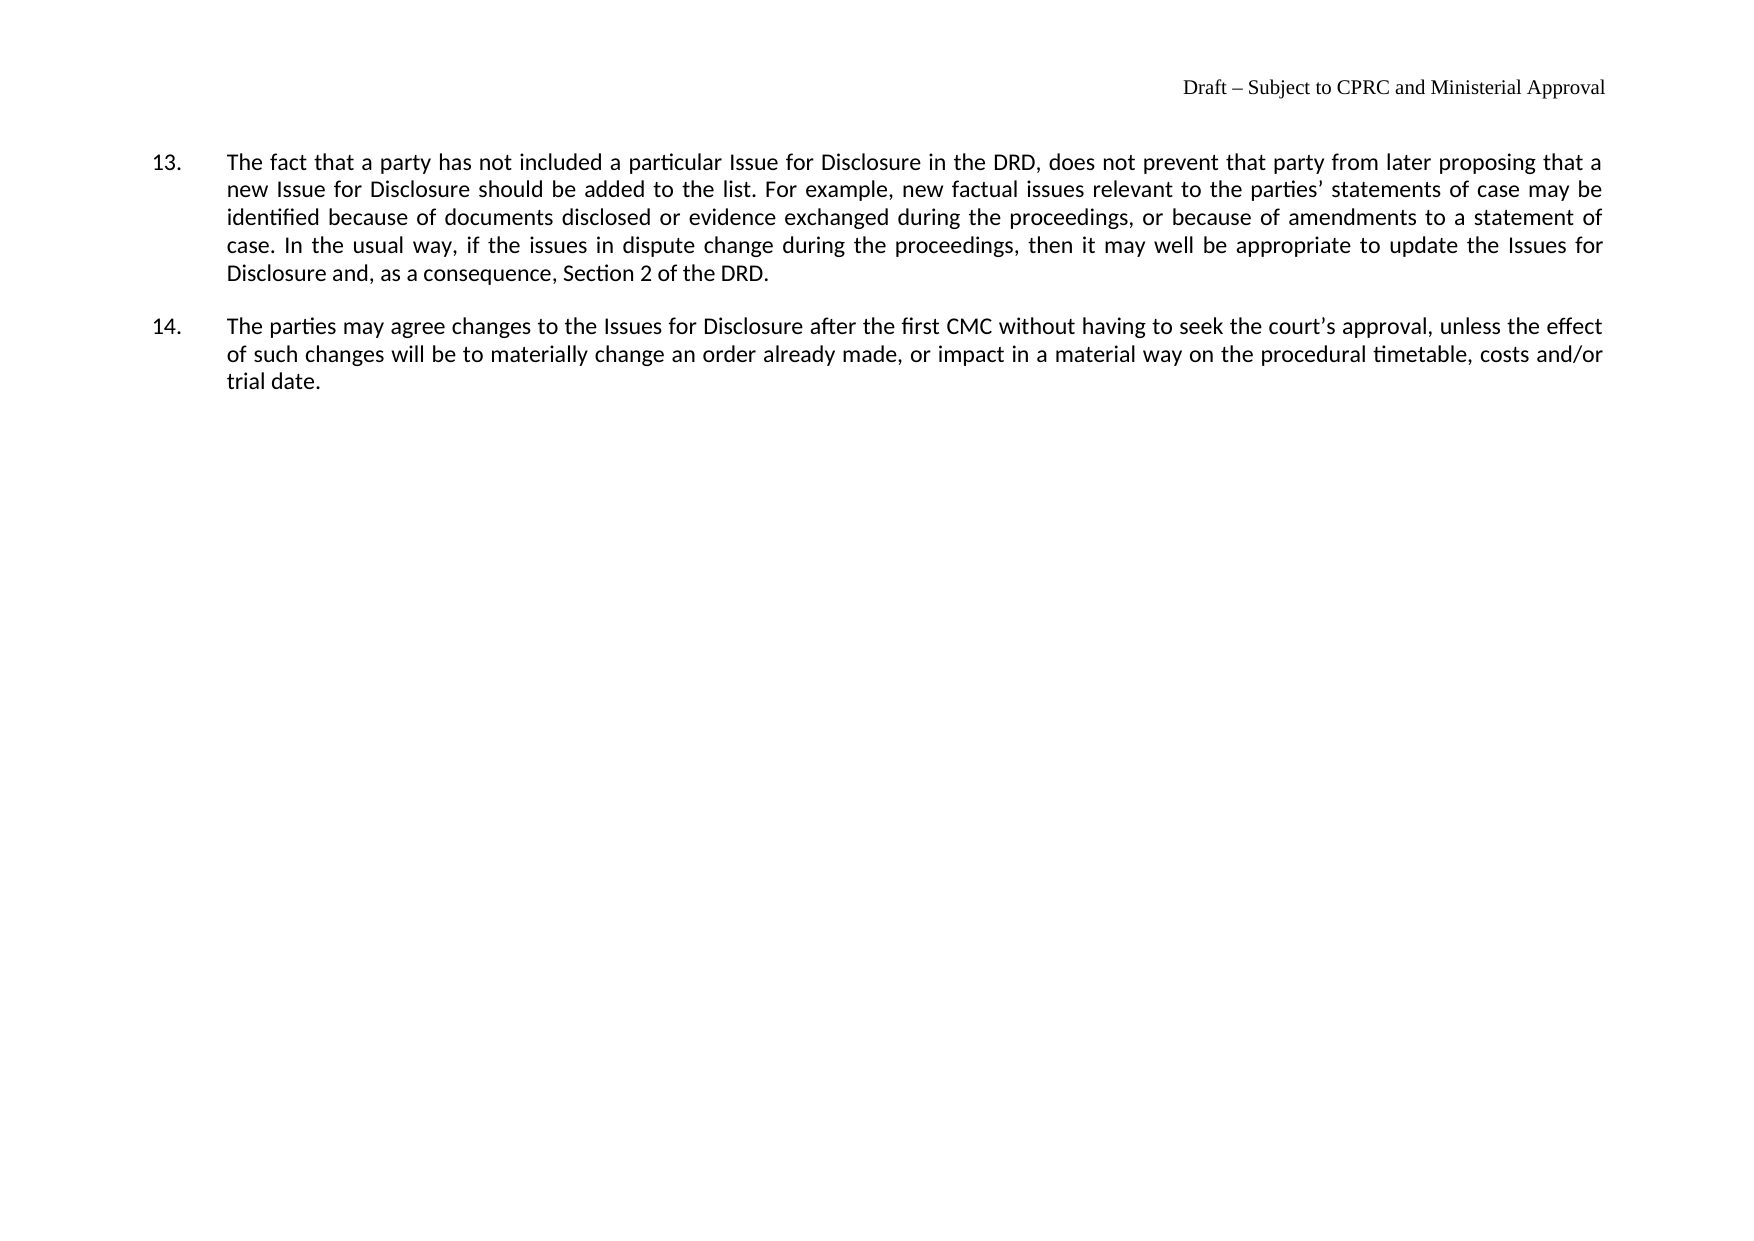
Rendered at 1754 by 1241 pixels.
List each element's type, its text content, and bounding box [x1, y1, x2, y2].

text 13. The fact that a party has not included a particular Issue for Disclosure in the DRD, does not prevent that party from later proposing that a new Issue for Disclosure should be added to the list. For example, new factual issues relevant to the parties’ statements of case may be identified because of documents disclosed or evidence exchanged during the proceedings, or because of amendments to a statement of case. In the usual way, if the issues in dispute change during the proceedings, then it may well be appropriate to update the Issues for Disclosure and, as a consequence, Section 2 of the DRD. [152, 148, 1606, 287]
text 14. The parties may agree changes to the Issues for Disclosure after the first CMC without having to seek the court’s approval, unless the effect of such changes will be to materially change an order already made, or impact in a material way on the procedural timetable, costs and/or trial date. [152, 312, 1606, 395]
